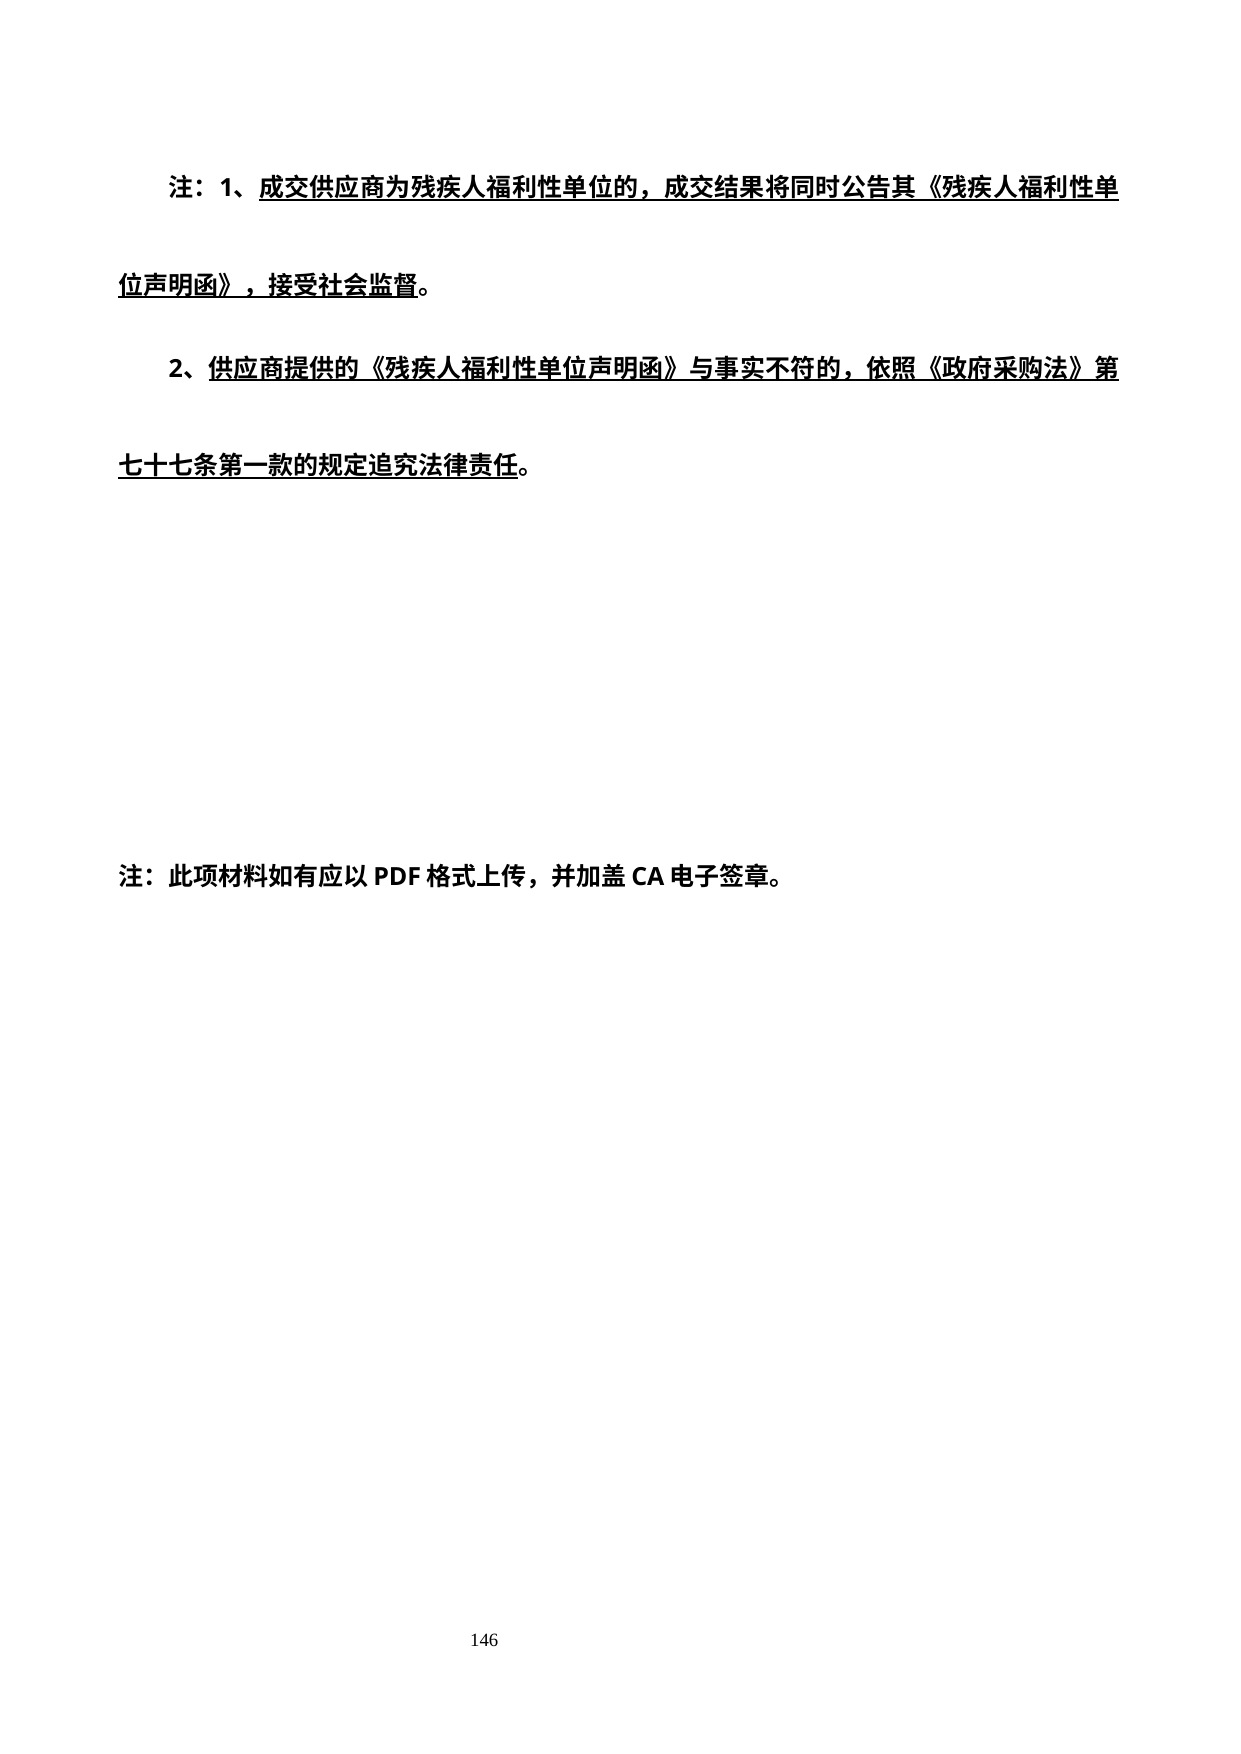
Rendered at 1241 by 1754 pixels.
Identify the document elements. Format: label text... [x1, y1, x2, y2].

text 注：此项材料如有应以PDF格式上传，并加盖CA电子签章。 [118, 842, 1122, 907]
text 2、供应商提供的《残疾人福利性单位声明函》与事实不符的，依照《政府采购法》第七十七条第一款的规定追究法律责任。 [118, 334, 1122, 496]
text 注：1、成交供应商为残疾人福利性单位的，成交结果将同时公告其《残疾人福利性单位声明函》，接受社会监督。 [118, 153, 1122, 316]
